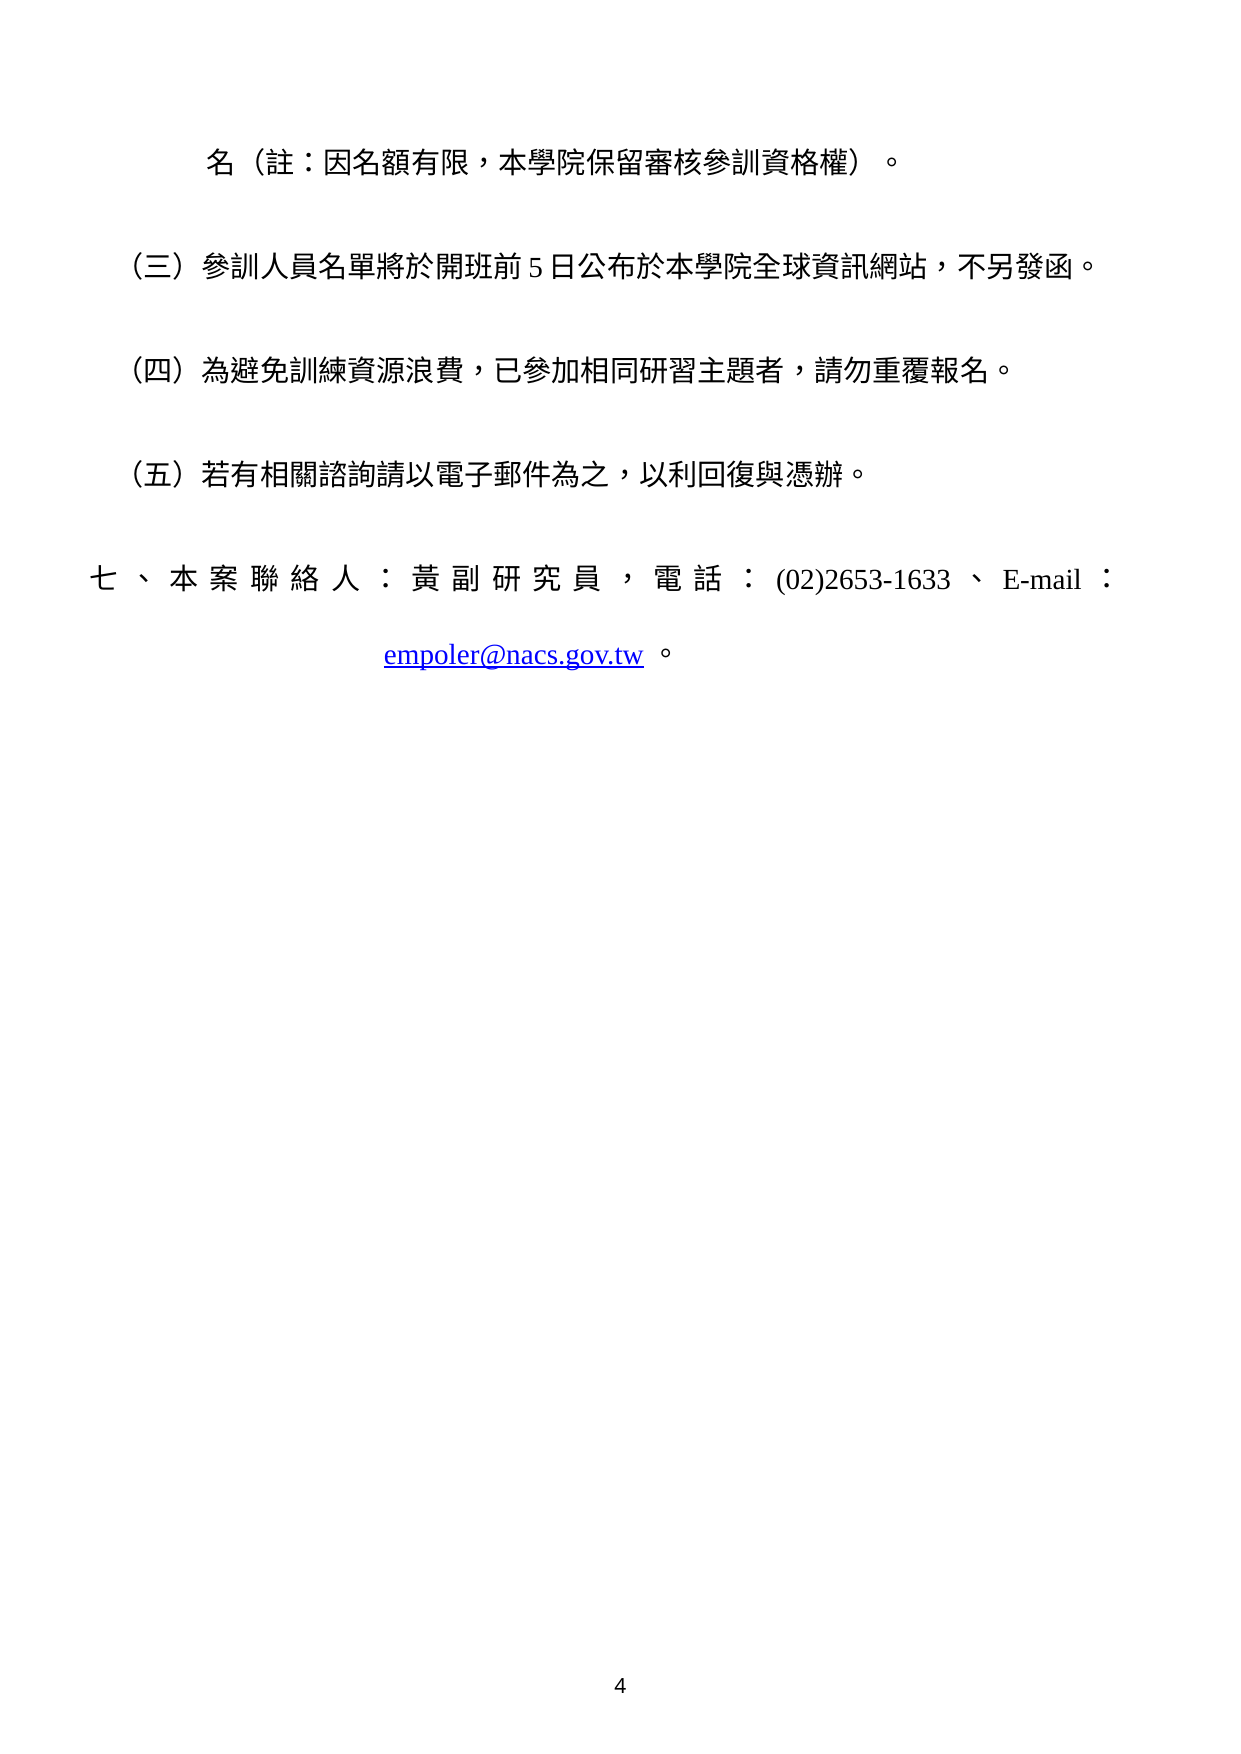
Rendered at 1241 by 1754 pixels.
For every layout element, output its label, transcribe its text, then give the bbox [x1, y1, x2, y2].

text 七、本案聯絡人：黃副研究員，電話：(02)2653-1633、E-mail：empoler@nacs.gov.tw 。 [89, 539, 1122, 689]
text （三）參訓人員名單將於開班前5日公布於本學院全球資訊網站，不另發函。 [114, 227, 1122, 302]
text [114, 123, 1122, 198]
text （五）若有相關諮詢請以電子郵件為之，以利回復與憑辦。 [114, 435, 1122, 510]
text （四）為避免訓練資源浪費，已參加相同研習主題者，請勿重覆報名。 [114, 331, 1122, 406]
